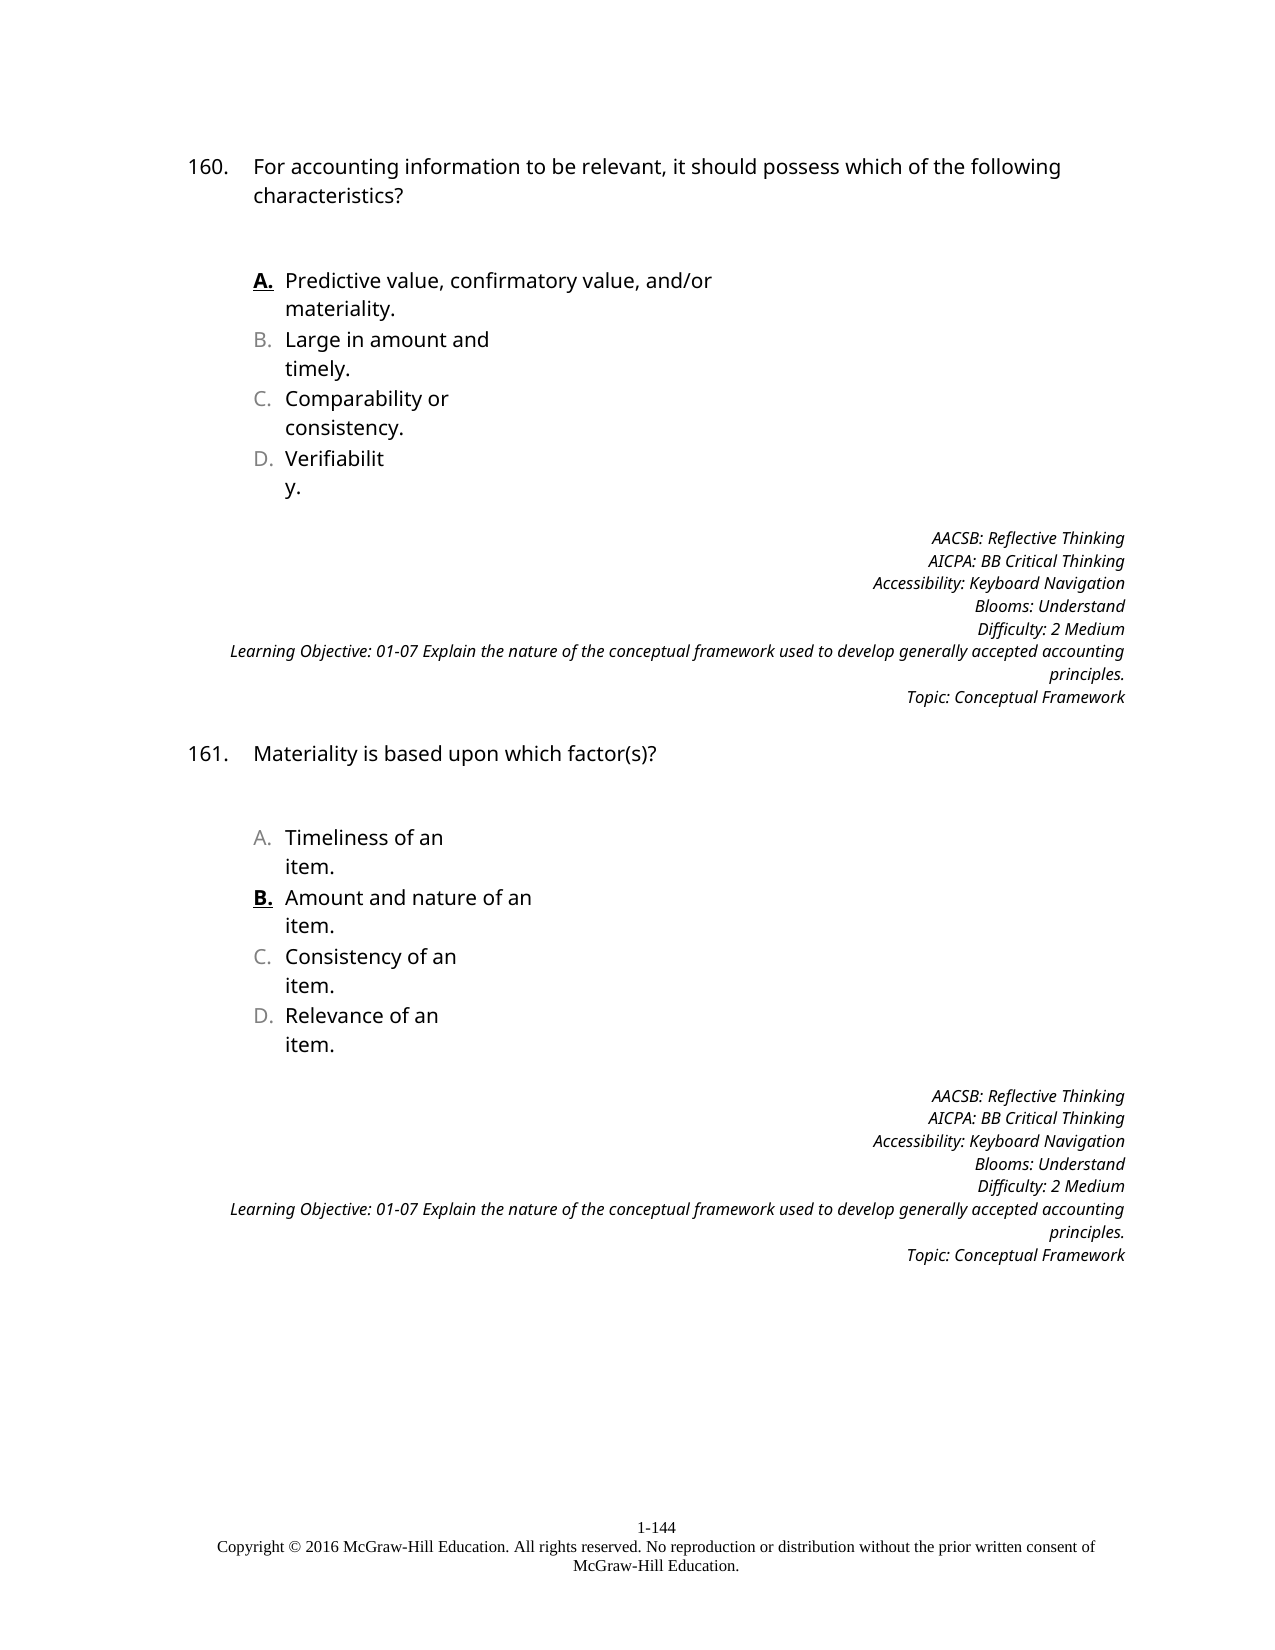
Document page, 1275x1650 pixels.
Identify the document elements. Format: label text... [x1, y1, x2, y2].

table_header 160. [188, 153, 253, 501]
table_header AACSB: Reflective Thinking AICPA: BB Critical Thinking Accessibility: Keyboard Navigation Blooms: Understand Difficulty: 2 Medium Learning Objective: 01-07 Explain the nature of the conceptual framework used to develop generally accepted accounting principles. Topic: Conceptual Framework [188, 526, 1125, 736]
table_header Materiality is based upon which factor(s)? [253, 739, 1125, 1059]
table_header For accounting information to be relevant, it should possess which of the following characteristics? [253, 153, 1125, 501]
table_header 161. [188, 739, 253, 1059]
table_header AACSB: Reflective Thinking AICPA: BB Critical Thinking Accessibility: Keyboard Navigation Blooms: Understand Difficulty: 2 Medium Learning Objective: 01-07 Explain the nature of the conceptual framework used to develop generally accepted accounting principles. Topic: Conceptual Framework [188, 1084, 1125, 1294]
